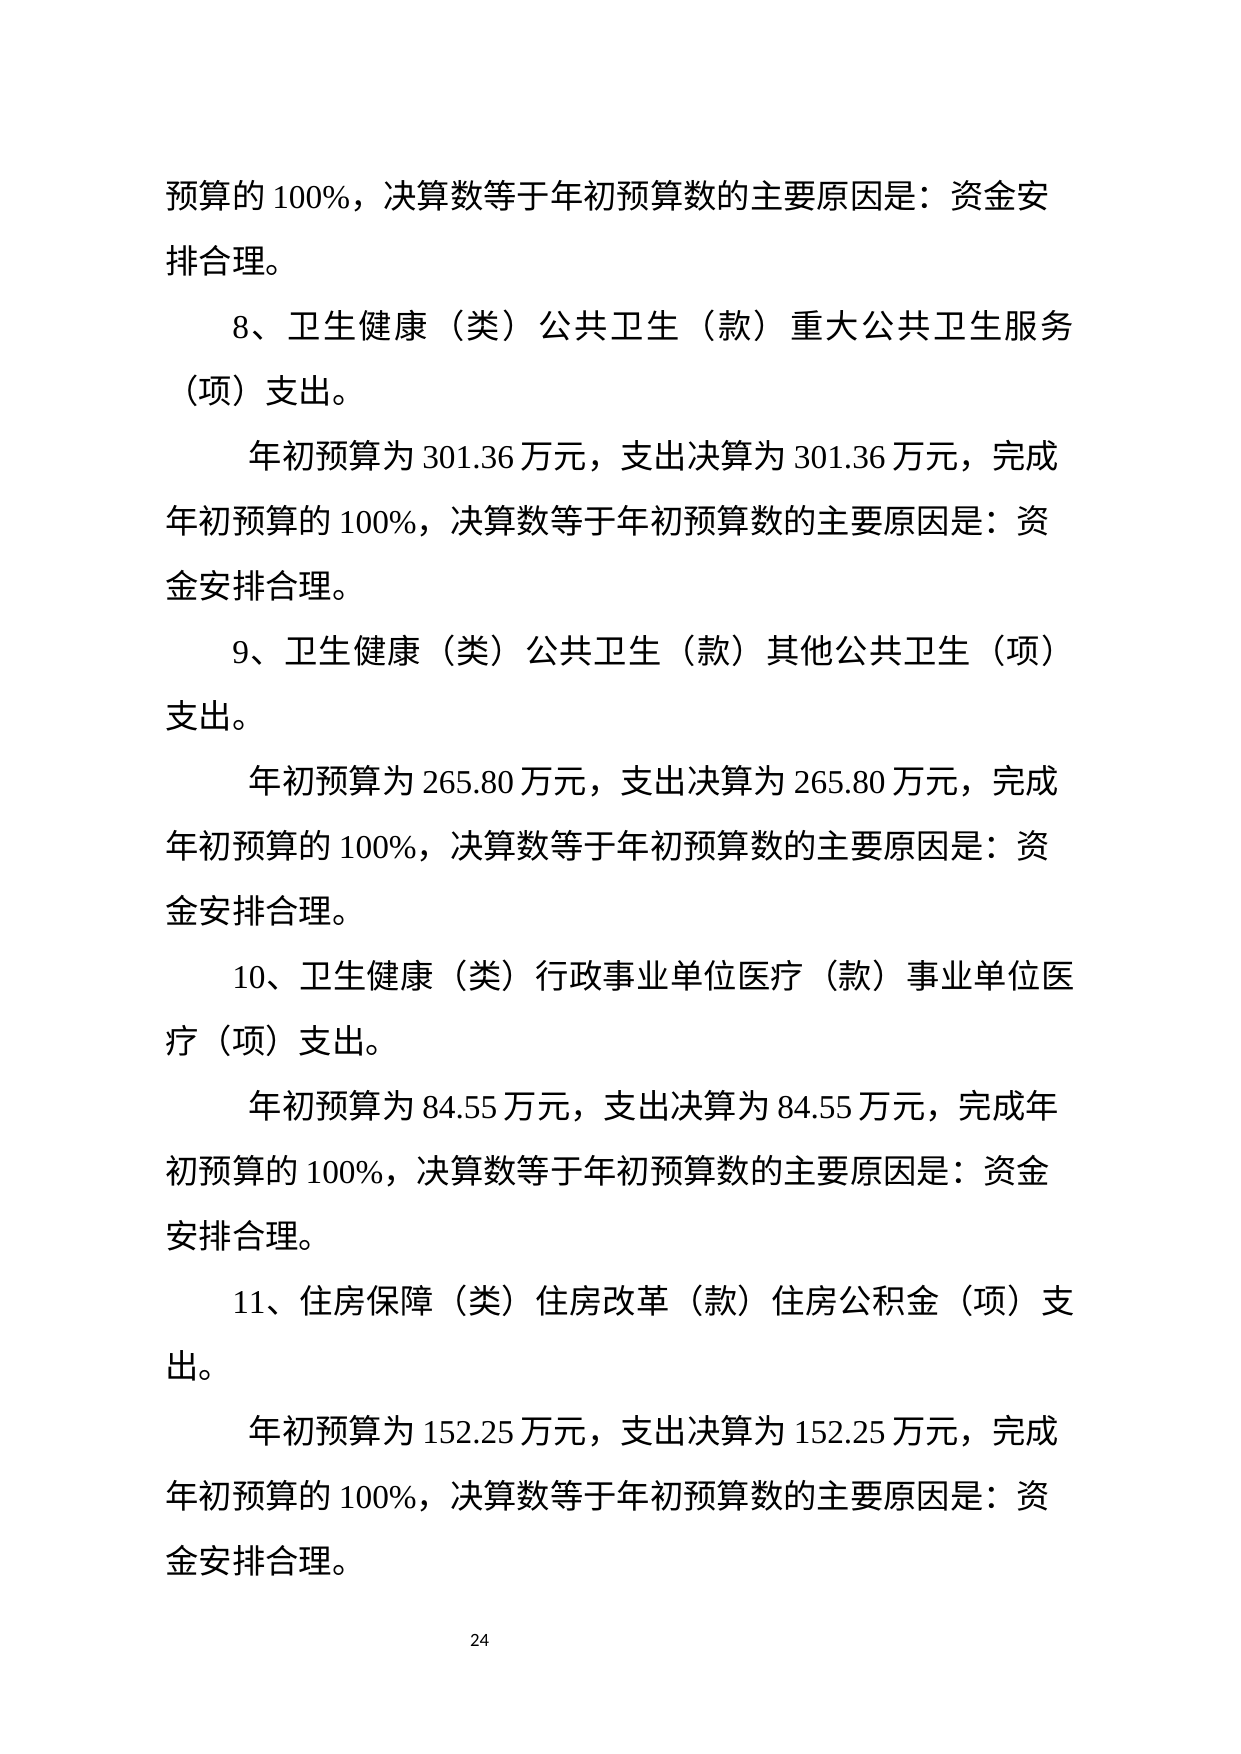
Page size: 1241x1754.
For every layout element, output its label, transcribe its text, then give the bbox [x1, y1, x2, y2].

text 年初预算为301.36万元，支出决算为301.36万元，完成年初预算的100%，决算数等于年初预算数的主要原因是：资金安排合理。 [165, 422, 1075, 617]
text 年初预算为84.55万元，支出决算为84.55万元，完成年初预算的100%，决算数等于年初预算数的主要原因是：资金安排合理。 [165, 1072, 1075, 1267]
text 8、卫生健康（类）公共卫生（款）重大公共卫生服务（项）支出。 [165, 292, 1075, 422]
text 10、卫生健康（类）行政事业单位医疗（款）事业单位医疗（项）支出。 [165, 942, 1075, 1072]
text 年初预算为152.25万元，支出决算为152.25万元，完成年初预算的100%，决算数等于年初预算数的主要原因是：资金安排合理。 [165, 1397, 1075, 1592]
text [165, 162, 1075, 292]
text 年初预算为265.80万元，支出决算为265.80万元，完成年初预算的100%，决算数等于年初预算数的主要原因是：资金安排合理。 [165, 747, 1075, 942]
text 11、住房保障（类）住房改革（款）住房公积金（项）支出。 [165, 1267, 1075, 1397]
text 9、卫生健康（类）公共卫生（款）其他公共卫生（项）支出。 [165, 617, 1075, 747]
